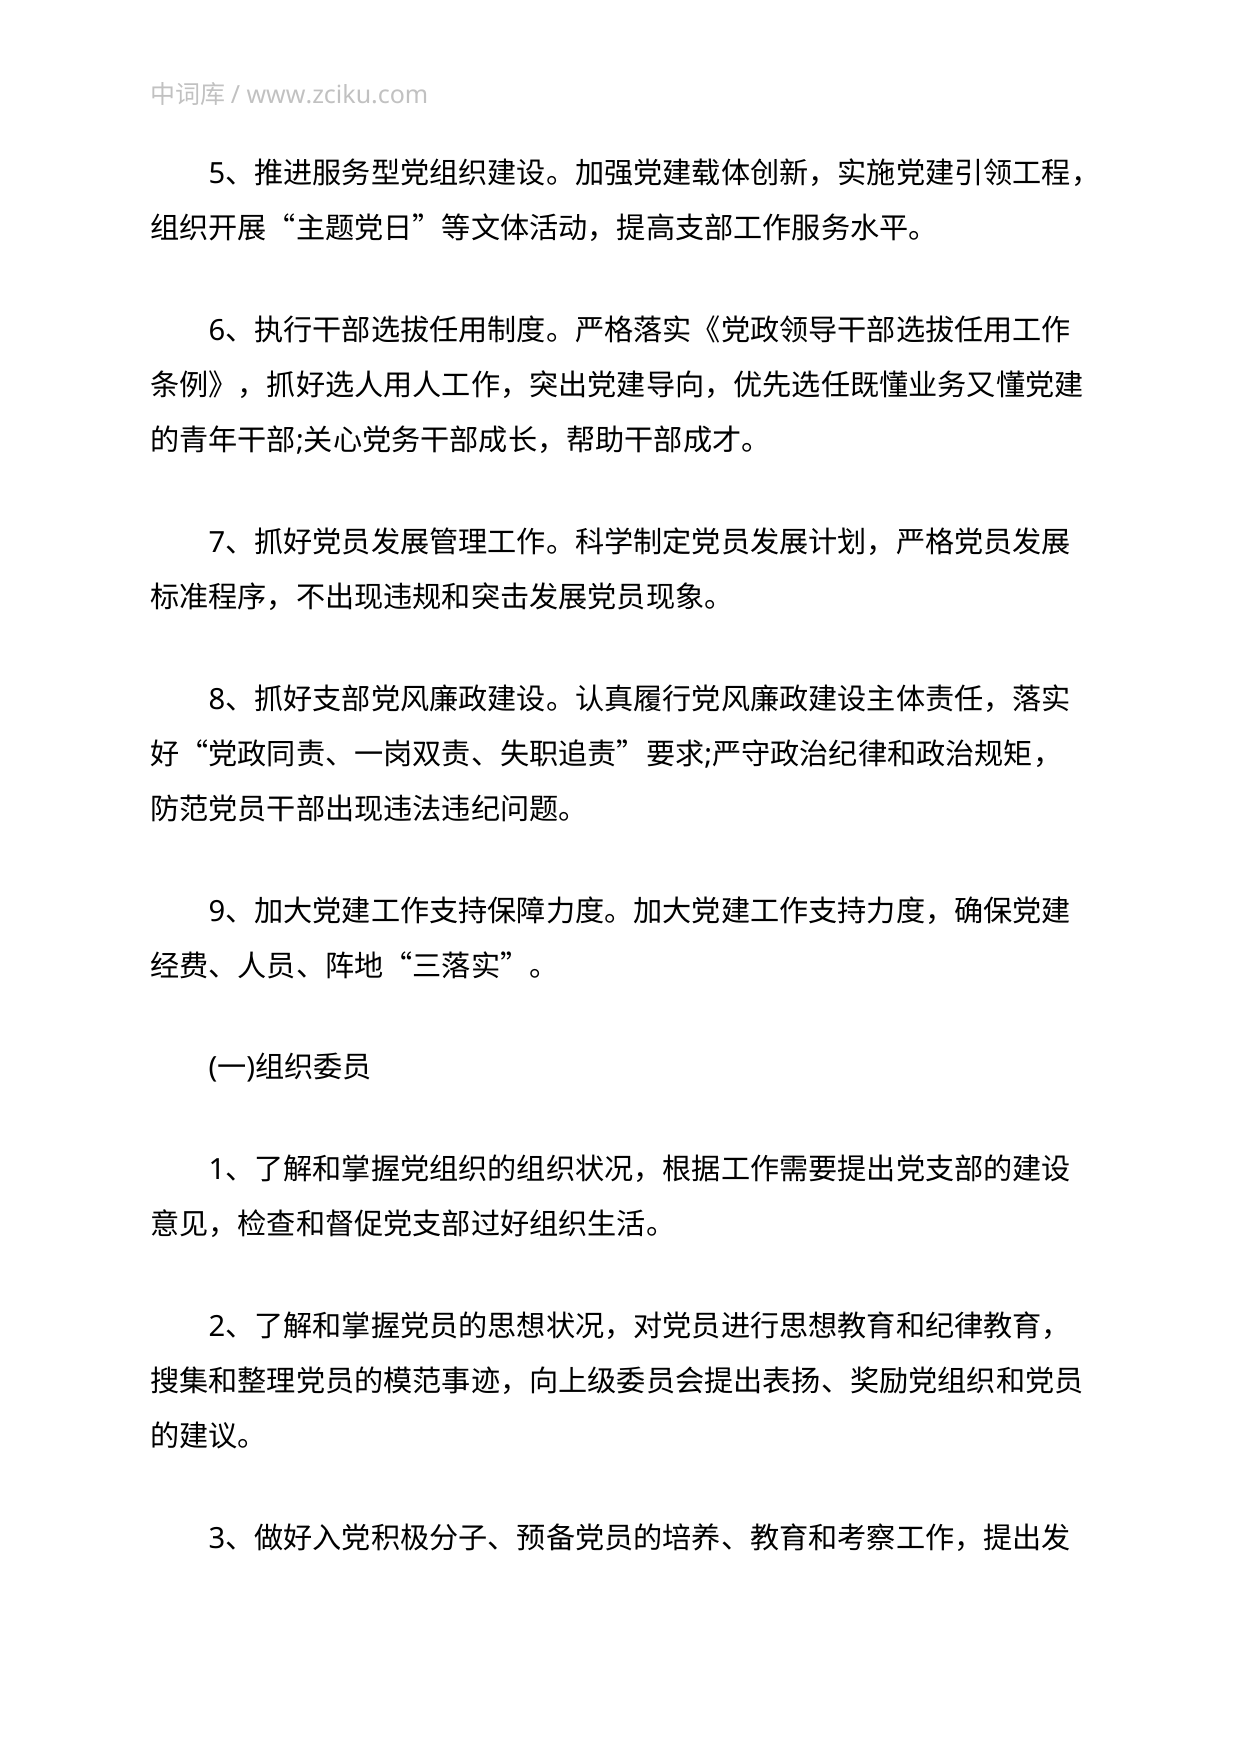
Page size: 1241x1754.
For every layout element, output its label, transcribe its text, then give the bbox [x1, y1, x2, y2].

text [150, 1514, 1090, 1557]
text (一)组织委员 [150, 1044, 1090, 1086]
text 9、加大党建工作支持保障力度。加大党建工作支持力度，确保党建经费、人员、阵地“三落实”。 [150, 887, 1090, 984]
text 8、抓好支部党风廉政建设。认真履行党风廉政建设主体责任，落实好“党政同责、一岗双责、失职追责”要求;严守政治纪律和政治规矩，防范党员干部出现违法违纪问题。 [150, 675, 1090, 828]
text 5、推进服务型党组织建设。加强党建载体创新，实施党建引领工程，组织开展“主题党日”等文体活动，提高支部工作服务水平。 [150, 150, 1090, 247]
text 2、了解和掌握党员的思想状况，对党员进行思想教育和纪律教育，搜集和整理党员的模范事迹，向上级委员会提出表扬、奖励党组织和党员的建议。 [150, 1303, 1090, 1455]
text 6、执行干部选拔任用制度。严格落实《党政领导干部选拔任用工作条例》，抓好选人用人工作，突出党建导向，优先选任既懂业务又懂党建的青年干部;关心党务干部成长，帮助干部成才。 [150, 307, 1090, 459]
text 7、抓好党员发展管理工作。科学制定党员发展计划，严格党员发展标准程序，不出现违规和突击发展党员现象。 [150, 519, 1090, 616]
text 1、了解和掌握党组织的组织状况，根据工作需要提出党支部的建设意见，检查和督促党支部过好组织生活。 [150, 1146, 1090, 1243]
